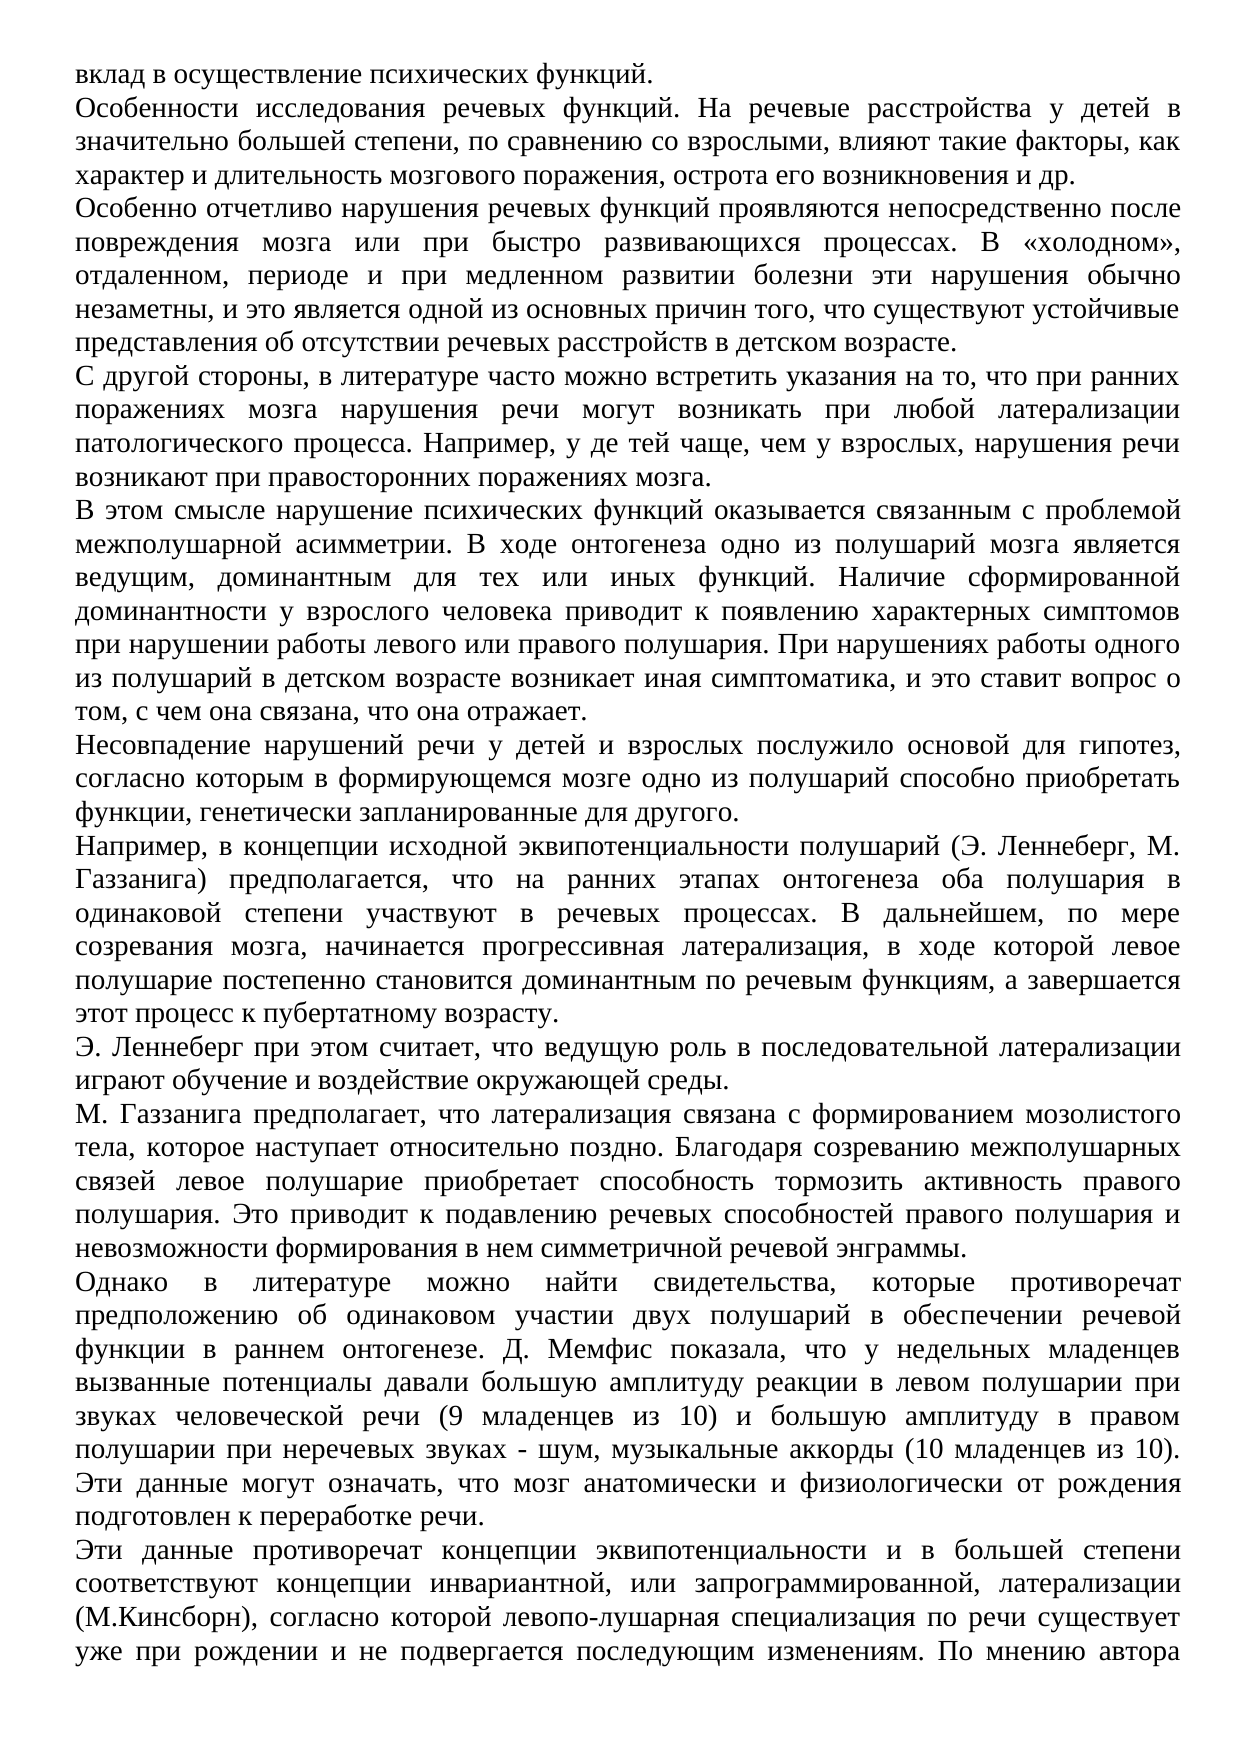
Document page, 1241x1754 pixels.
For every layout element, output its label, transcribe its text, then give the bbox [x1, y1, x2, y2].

text М. Газзанига предполагает, что латерализация связана с формированием мозолистого тела, которое наступает относительно поздно. Благодаря созреванию межполушарных связей левое полушарие приобретает способность тормозить активность правого полушария. Это приводит к подавлению речевых способностей правого полушария и невозможности формирования в нем симметричной речевой энграммы. [75, 1096, 1181, 1264]
text Особенно отчетливо нарушения речевых функций проявляются непосредственно после повреждения мозга или при быстро развивающихся процессах. В «холодном», отдаленном, периоде и при медленном развитии болезни эти нарушения обычно незаметны, и это является одной из основных причин того, что существуют устойчивые представления об отсутствии речевых расстройств в детском возрасте. [75, 190, 1181, 358]
text С другой стороны, в литературе часто можно встретить указания на то, что при ранних поражениях мозга нарушения речи могут возникать при любой латерализации патологического процесса. Например, у де тей чаще, чем у взрослых, нарушения речи возникают при правосторонних поражениях мозга. [75, 358, 1181, 492]
text Например, в концепции исходной эквипотенциальности полушарий (Э. Леннеберг, М. Газзанига) предполагается, что на ранних этапах онтогенеза оба полушария в одинаковой степени участвуют в речевых процессах. В дальнейшем, по мере созревания мозга, начинается прогрессивная латерализация, в ходе которой левое полушарие постепенно становится доминантным по речевым функциям, а завершается этот процесс к пубертатному возрасту. [75, 828, 1181, 1029]
text В этом смысле нарушение психических функций оказывается связанным с проблемой межполушарной асимметрии. В ходе онтогенеза одно из полушарий мозга является ведущим, доминантным для тех или иных функций. Наличие сформированной доминантности у взрослого человека приводит к появлению характерных симптомов при нарушении работы левого или правого полушария. При нарушениях работы одного из полушарий в детском возрасте возникает иная симптоматика, и это ставит вопрос о том, с чем она связана, что она отражает. [75, 492, 1181, 727]
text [75, 56, 1181, 90]
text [75, 1532, 1181, 1666]
text Особенности исследования речевых функций. На речевые расстройства у детей в значительно большей степени, по сравнению со взрослыми, влияют такие факторы, как характер и длительность мозгового поражения, острота его возникновения и др. [75, 90, 1181, 190]
text Однако в литературе можно найти свидетельства, которые противоречат предположению об одинаковом участии двух полушарий в обеспечении речевой функции в раннем онтогенезе. Д. Мемфис показала, что у недельных младенцев вызванные потенциалы давали большую амплитуду реакции в левом полушарии при звуках человеческой речи (9 младенцев из 10) и большую амплитуду в правом полушарии при неречевых звуках - шум, музыкальные аккорды (10 младенцев из 10). Эти данные могут означать, что мозг анатомически и физиологически от рождения подготовлен к переработке речи. [75, 1264, 1181, 1532]
text Э. Леннеберг при этом считает, что ведущую роль в последовательной латерализации играют обучение и воздействие окружающей среды. [75, 1029, 1181, 1096]
text Несовпадение нарушений речи у детей и взрослых послужило основой для гипотез, согласно которым в формирующемся мозге одно из полушарий способно приобретать функции, генетически запланированные для другого. [75, 727, 1181, 828]
